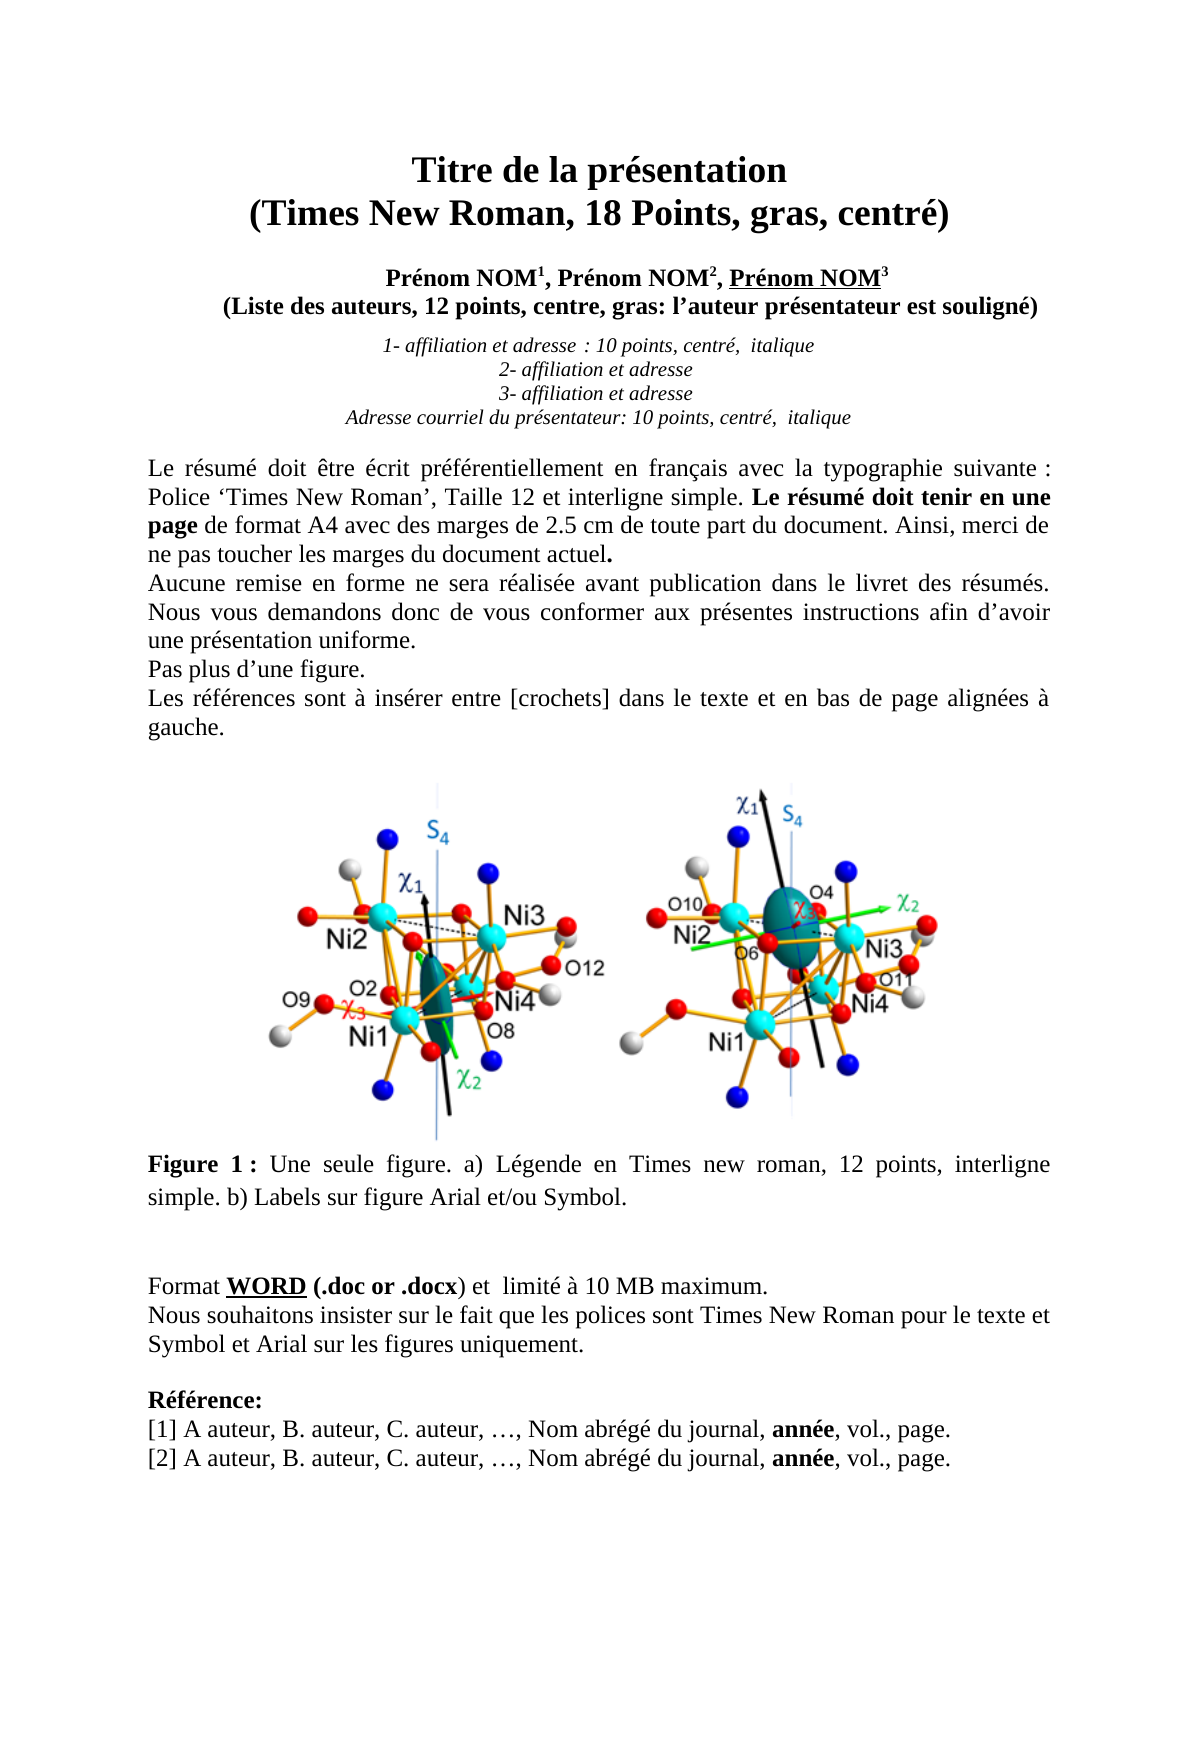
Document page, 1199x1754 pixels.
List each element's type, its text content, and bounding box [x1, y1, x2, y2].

text Figure 1 : Une seule figure. a) Légende en Times new roman, 12 points, interligne simple. b) Labels sur figure Arial et/ou Symbol. [148, 1149, 1051, 1211]
text Nous souhaitons insister sur le fait que les polices sont Times New Roman pour le texte et Symbol et Arial sur les figures uniquement. [148, 1300, 1051, 1357]
text Prénom NOM1, Prénom NOM2, Prénom NOM3 [223, 263, 1051, 291]
text 1- affiliation et adresse : 10 points, centré, italique [148, 333, 1051, 357]
text [2] A auteur, B. auteur, C. auteur, …, Nom abrégé du journal, année, vol., page. [148, 1443, 1051, 1471]
text Pas plus d’une figure. [148, 654, 1051, 683]
text 2- affiliation et adresse [148, 357, 1051, 381]
text Format WORD (.doc or .docx) et limité à 10 MB maximum. [148, 1271, 1051, 1300]
text Aucune remise en forme ne sera réalisée avant publication dans le livret des résumés. Nous vous demandons donc de vous conformer aux présentes instructions afin d’avoir une présentation uniforme. [148, 568, 1051, 654]
text 3- affiliation et adresse [148, 381, 1051, 405]
text [1] A auteur, B. auteur, C. auteur, …, Nom abrégé du journal, année, vol., page. [148, 1414, 1051, 1443]
text Les références sont à insérer entre [crochets] dans le texte et en bas de page alignées à gauche. [148, 683, 1051, 740]
text Adresse courriel du présentateur: 10 points, centré, italique [148, 405, 1051, 429]
text Le résumé doit être écrit préférentiellement en français avec la typographie suivante : Police ‘Times New Roman’, Taille 12 et interligne simple. Le résumé doit tenir en une page de format A4 avec des marges de 2.5 cm de toute part du document. Ainsi, merci de ne pas toucher les marges du document actuel. [148, 453, 1051, 568]
picture [237, 773, 962, 1146]
text Titre de la présentation [148, 148, 1051, 191]
text (Times New Roman, 18 Points, gras, centré) [148, 191, 1051, 234]
text Référence: [148, 1385, 1051, 1414]
text (Liste des auteurs, 12 points, centre, gras: l’auteur présentateur est souligné) [223, 291, 1051, 320]
